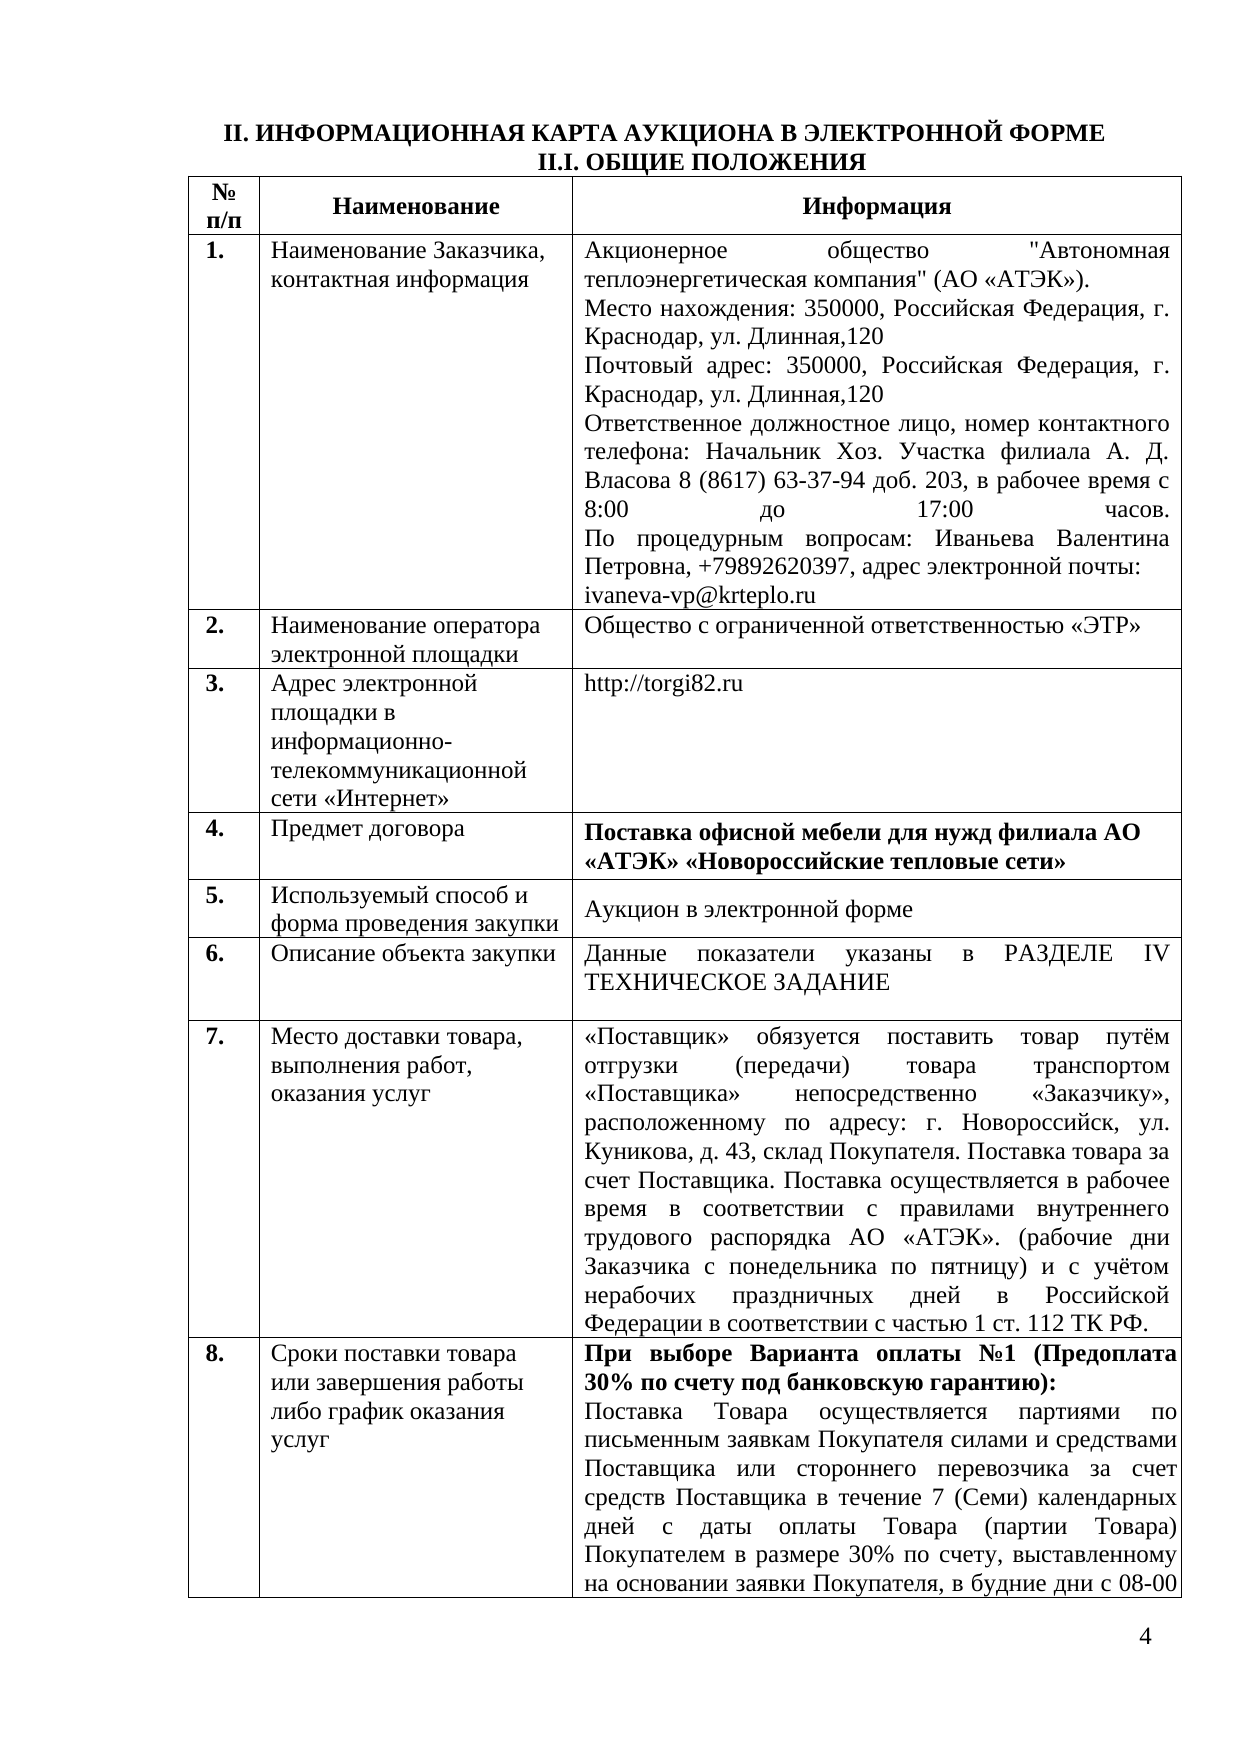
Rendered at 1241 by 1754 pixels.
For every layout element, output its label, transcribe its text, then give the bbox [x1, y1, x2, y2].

table_cell http://torgi82.ru [573, 669, 1181, 812]
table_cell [573, 1338, 1181, 1597]
text II. ИНФОРМАЦИОННАЯ КАРТА АУКЦИОНА В ЭЛЕКТРОННОЙ ФОРМЕ [177, 118, 1152, 147]
table_cell Данные показатели указаны в РАЗДЕЛЕ IV ТЕХНИЧЕСКОЕ ЗАДАНИЕ [573, 938, 1181, 1020]
table_cell Наименование Заказчика, контактная информация [260, 235, 572, 609]
table_cell [189, 669, 259, 812]
table_cell Аукцион в электронной форме [573, 880, 1181, 937]
table_cell [189, 1021, 259, 1337]
table_header № п/п [189, 177, 259, 234]
table_cell [189, 938, 259, 1020]
table_cell [189, 813, 259, 879]
table_cell [189, 880, 259, 937]
table_cell [189, 235, 259, 609]
table_cell Адрес электронной площадки в информационно-телекоммуникационной сети «Интернет» [260, 669, 572, 812]
table_cell «Поставщик» обязуется поставить товар путём отгрузки (передачи) товара транспортом «Поставщика» непосредственно «Заказчику», расположенному по адресу: г. Новороссийск, ул. Куникова, д. 43, склад Покупателя. Поставка товара за счет Поставщика. Поставка осуществляется в рабочее время в соответствии с правилами внутреннего трудового распорядка АО «АТЭК». (рабочие дни Заказчика с понедельника по пятницу) и с учётом нерабочих праздничных дней в Российской Федерации в соответствии с частью 1 ст. 112 ТК РФ. [573, 1021, 1181, 1337]
table_cell Предмет договора [260, 813, 572, 879]
table_cell Место доставки товара, выполнения работ, оказания услуг [260, 1021, 572, 1337]
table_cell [260, 1338, 572, 1597]
table_cell Поставка офисной мебели для нужд филиала АО «АТЭК» «Новороссийские тепловые сети» [573, 813, 1181, 879]
table_cell [189, 1338, 259, 1597]
table_cell Общество с ограниченной ответственностью «ЭТР» [573, 610, 1181, 667]
table_cell Акционерное общество "Автономная теплоэнергетическая компания" (АО «АТЭК»). Место нахождения: 350000, Российская Федерация, г. Краснодар, ул. Длинная,120 Почтовый адрес: 350000, Российская Федерация, г. Краснодар, ул. Длинная,120 Ответственное должностное лицо, номер контактного телефона: Начальник Хоз. Участка филиала А. Д. Власова 8 (8617) 63-37-94 доб. 203, в рабочее время с 8:00 до 17:00 часов. По процедурным вопросам: Иваньева Валентина Петровна, +79892620397, адрес электронной почты: ivaneva-vp@krteplo.ru [573, 235, 1181, 609]
table_cell [189, 610, 259, 667]
table_cell Описание объекта закупки [260, 938, 572, 1020]
table_header Наименование [260, 177, 572, 234]
text II.I. ОБЩИЕ ПОЛОЖЕНИЯ [177, 147, 1152, 176]
table_cell Используемый способ и форма проведения закупки [260, 880, 572, 937]
table_header Информация [573, 177, 1181, 234]
table_cell Наименование оператора электронной площадки [260, 610, 572, 667]
